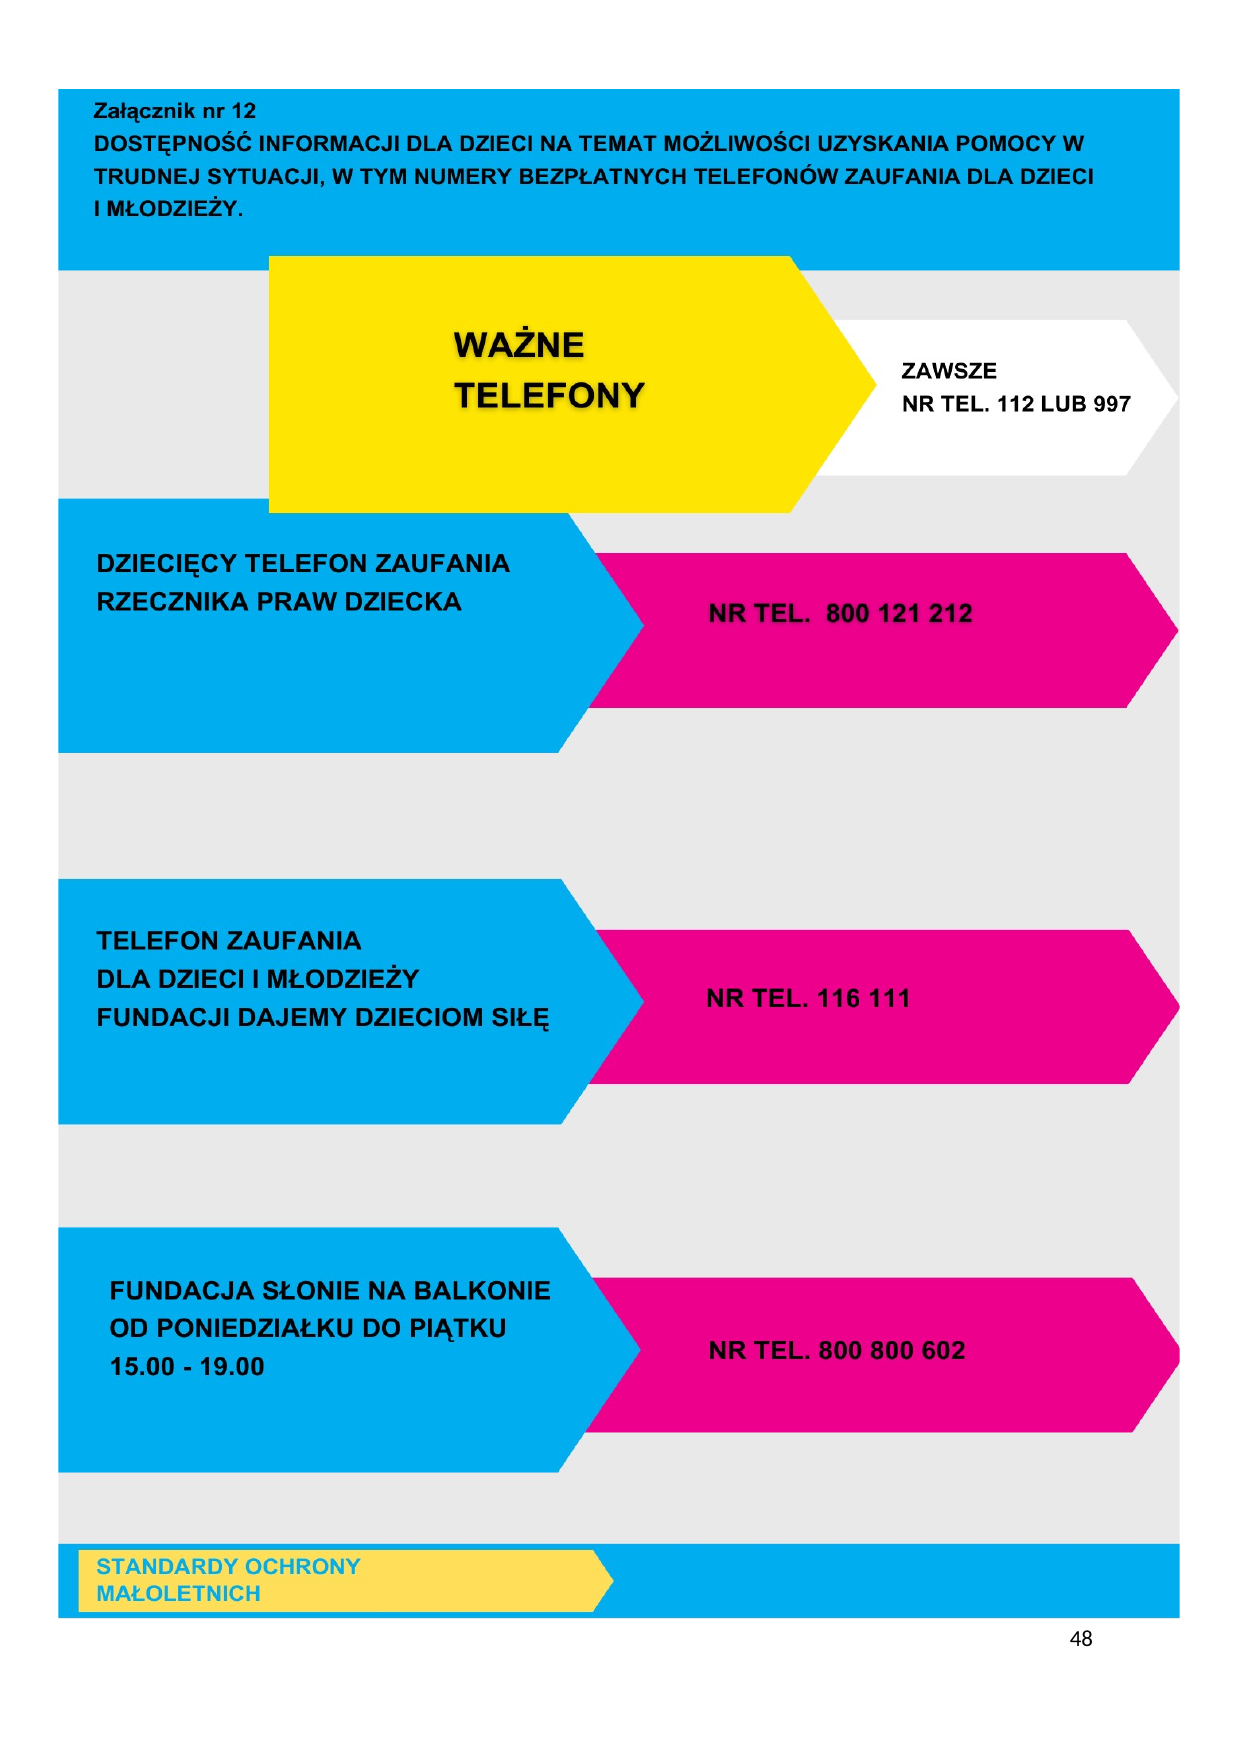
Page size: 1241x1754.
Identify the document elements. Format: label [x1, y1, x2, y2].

picture [985, 170, 995, 184]
picture [111, 105, 125, 118]
picture [314, 169, 318, 184]
picture [195, 200, 206, 216]
picture [284, 137, 293, 151]
picture [78, 1549, 613, 1612]
picture [331, 137, 337, 145]
picture [96, 168, 106, 184]
picture [819, 170, 835, 184]
picture [97, 146, 107, 151]
picture [158, 137, 170, 154]
picture [580, 137, 591, 151]
picture [477, 137, 494, 150]
picture [212, 140, 219, 151]
picture [57, 89, 1180, 1616]
picture [1089, 169, 1093, 184]
picture [448, 170, 455, 184]
picture [1038, 168, 1050, 184]
picture [110, 137, 127, 149]
picture [1059, 168, 1070, 184]
picture [424, 137, 434, 151]
picture [1027, 145, 1038, 150]
picture [1067, 137, 1075, 151]
picture [189, 137, 197, 151]
picture [512, 135, 523, 145]
picture [893, 168, 903, 184]
picture [632, 170, 637, 184]
picture [348, 143, 363, 151]
picture [724, 170, 734, 184]
picture [611, 168, 621, 184]
picture [823, 137, 831, 150]
picture [818, 137, 822, 147]
picture [224, 137, 235, 149]
picture [500, 170, 506, 184]
picture [116, 171, 121, 180]
picture [240, 168, 246, 179]
picture [109, 168, 119, 184]
picture [835, 137, 845, 143]
picture [129, 107, 161, 122]
picture [666, 137, 670, 151]
picture [701, 137, 712, 151]
picture [766, 170, 775, 178]
picture [536, 168, 548, 184]
picture [142, 168, 156, 184]
picture [546, 138, 553, 151]
picture [656, 170, 661, 182]
picture [432, 170, 445, 184]
picture [939, 170, 943, 181]
picture [175, 200, 185, 217]
picture [610, 137, 625, 151]
picture [174, 137, 186, 151]
picture [197, 137, 201, 151]
picture [1000, 170, 1010, 180]
picture [624, 170, 631, 184]
picture [552, 168, 562, 177]
picture [334, 170, 344, 184]
picture [714, 137, 726, 151]
picture [559, 140, 571, 151]
picture [1023, 168, 1033, 173]
picture [895, 145, 909, 151]
picture [416, 170, 428, 184]
picture [209, 212, 220, 217]
picture [957, 137, 968, 151]
picture [520, 168, 532, 184]
picture [898, 137, 906, 143]
picture [805, 165, 816, 180]
picture [95, 103, 105, 107]
picture [748, 138, 754, 151]
picture [270, 170, 282, 184]
picture [497, 137, 508, 151]
picture [865, 137, 872, 145]
picture [774, 136, 780, 144]
picture [135, 142, 140, 151]
picture [790, 137, 797, 147]
picture [205, 137, 209, 150]
picture [785, 170, 796, 184]
picture [188, 203, 192, 216]
picture [673, 170, 686, 184]
picture [361, 168, 371, 184]
picture [862, 172, 874, 184]
picture [709, 168, 720, 184]
picture [645, 137, 652, 150]
picture [238, 136, 242, 147]
picture [185, 105, 193, 117]
picture [906, 170, 929, 184]
picture [596, 170, 607, 182]
picture [467, 168, 478, 184]
picture [159, 170, 173, 184]
picture [912, 137, 924, 151]
picture [460, 137, 474, 151]
picture [246, 105, 254, 119]
picture [738, 142, 743, 151]
picture [990, 137, 996, 150]
picture [119, 202, 124, 216]
picture [144, 137, 155, 151]
picture [151, 200, 168, 216]
picture [408, 136, 421, 151]
picture [753, 168, 763, 177]
picture [929, 170, 935, 184]
picture [95, 112, 106, 118]
picture [437, 137, 451, 151]
picture [400, 168, 406, 184]
picture [742, 137, 748, 144]
picture [594, 137, 606, 151]
picture [267, 137, 280, 151]
picture [835, 144, 846, 151]
picture [176, 168, 185, 177]
picture [344, 170, 353, 184]
picture [629, 140, 639, 148]
picture [337, 142, 342, 151]
picture [174, 178, 187, 184]
picture [210, 196, 220, 206]
picture [483, 168, 495, 184]
picture [299, 147, 309, 151]
picture [552, 179, 562, 184]
picture [933, 137, 948, 151]
picture [671, 142, 676, 150]
picture [390, 168, 400, 184]
picture [456, 170, 464, 184]
picture [476, 142, 488, 151]
picture [968, 168, 977, 184]
picture [379, 173, 383, 184]
picture [1027, 137, 1038, 141]
picture [675, 137, 681, 151]
picture [865, 146, 874, 151]
picture [874, 137, 890, 151]
picture [316, 137, 325, 147]
picture [801, 171, 812, 184]
picture [684, 137, 692, 149]
picture [109, 202, 119, 216]
picture [978, 137, 986, 151]
picture [1047, 140, 1051, 150]
picture [696, 168, 706, 184]
picture [948, 170, 956, 179]
picture [996, 137, 1004, 150]
picture [738, 168, 749, 184]
picture [322, 142, 328, 151]
picture [846, 168, 857, 184]
picture [354, 137, 361, 143]
